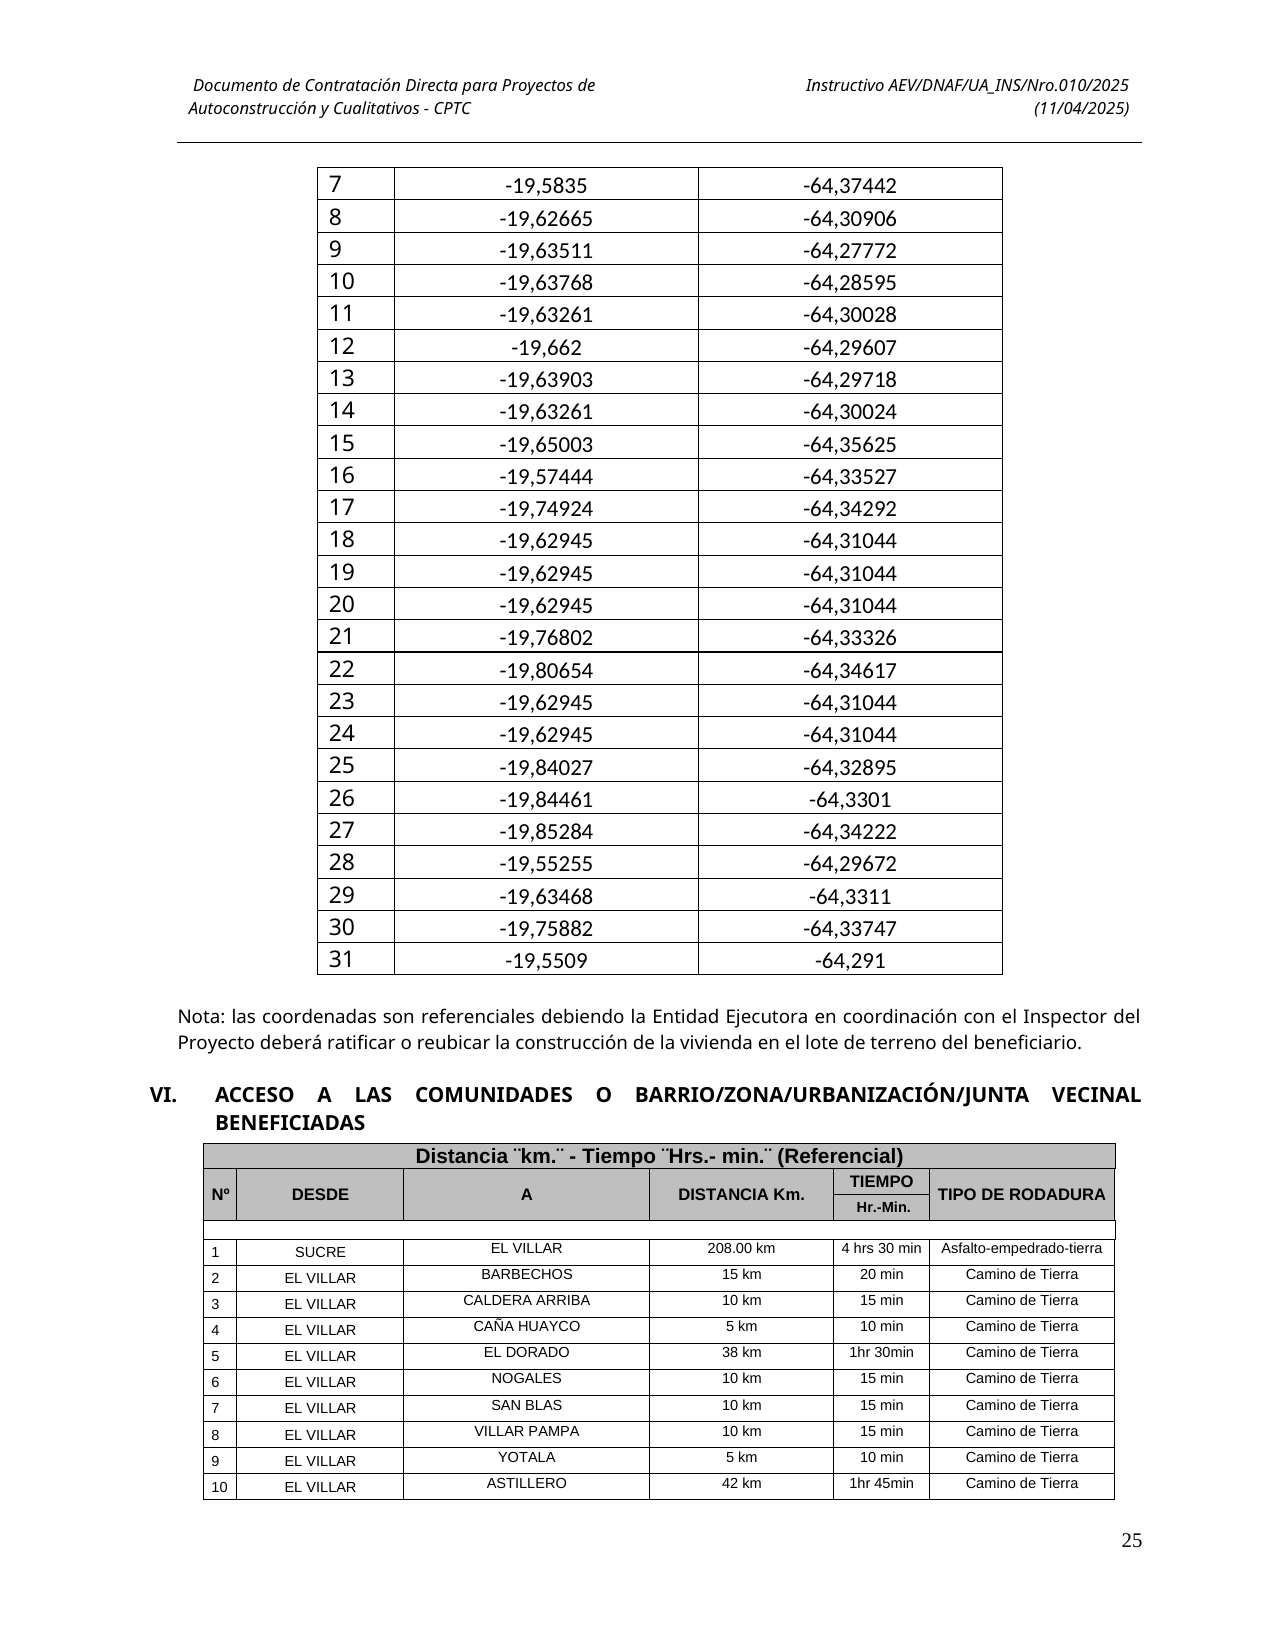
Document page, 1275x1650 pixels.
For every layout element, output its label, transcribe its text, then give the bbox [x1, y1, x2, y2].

table_cell 13 [318, 362, 394, 393]
table_cell -19,5509 [395, 943, 698, 974]
table_cell 5 km [650, 1318, 833, 1343]
table_cell EL VILLAR [237, 1422, 403, 1447]
table_header Distancia ¨km.¨ - Tiempo ¨Hrs.- min.¨ (Referencial) [204, 1144, 1115, 1168]
table_cell -19,62665 [395, 200, 698, 232]
table_cell -19,63468 [395, 879, 698, 910]
table_cell 20 min [834, 1266, 929, 1291]
table_cell 7 [204, 1396, 236, 1421]
table_cell 10 km [650, 1292, 833, 1317]
table_cell 208.00 km [650, 1240, 833, 1265]
table_cell 16 [318, 459, 394, 490]
table_cell DISTANCIA Km. [650, 1169, 833, 1220]
table_cell 15 km [650, 1266, 833, 1291]
table_cell 24 [318, 717, 394, 748]
table_cell Camino de Tierra [930, 1448, 1114, 1473]
table_cell -19,5835 [395, 168, 698, 199]
table_cell 8 [318, 200, 394, 232]
table_cell -64,33747 [699, 911, 1002, 942]
list ACCESO A LAS COMUNIDADES O BARRIO/ZONA/URBANIZACIÓN/JUNTA VECINAL BENEFICIADAS [177, 1080, 1142, 1137]
table_cell Camino de Tierra [930, 1396, 1114, 1421]
table_cell A [404, 1169, 649, 1220]
table_cell 31 [318, 943, 394, 974]
table_cell TIPO DE RODADURA [930, 1169, 1114, 1220]
table_cell 21 [318, 620, 394, 651]
table_cell EL DORADO [404, 1344, 649, 1369]
table_cell 6 [204, 1370, 236, 1395]
table_cell 30 [318, 911, 394, 942]
table_cell -64,30906 [699, 200, 1002, 232]
table_cell -19,84027 [395, 749, 698, 781]
table_cell -64,34292 [699, 491, 1002, 522]
table_cell 25 [318, 749, 394, 781]
table_cell EL VILLAR [237, 1396, 403, 1421]
table_cell 2 [204, 1266, 236, 1291]
table_cell 38 km [650, 1344, 833, 1369]
table_cell DESDE [237, 1169, 403, 1220]
table_cell Camino de Tierra [930, 1474, 1114, 1499]
table_cell NOGALES [404, 1370, 649, 1395]
table_cell -64,31044 [699, 523, 1002, 554]
table_cell EL VILLAR [237, 1344, 403, 1369]
table_cell -64,30028 [699, 297, 1002, 328]
table_cell SAN BLAS [404, 1396, 649, 1421]
table_cell -64,34617 [699, 653, 1002, 684]
table_cell -19,62945 [395, 685, 698, 716]
table_cell Camino de Tierra [930, 1292, 1114, 1317]
table_cell -64,32895 [699, 749, 1002, 781]
table_cell 26 [318, 782, 394, 813]
table_cell Camino de Tierra [930, 1266, 1114, 1291]
table_cell -64,37442 [699, 168, 1002, 199]
table_cell VILLAR PAMPA [404, 1422, 649, 1447]
table_cell 17 [318, 491, 394, 522]
table_cell 15 [318, 426, 394, 458]
table_cell Asfalto-empedrado-tierra [930, 1240, 1114, 1265]
table_cell -19,65003 [395, 426, 698, 458]
table_cell 1hr 45min [834, 1474, 929, 1499]
table_cell -19,62945 [395, 717, 698, 748]
table_cell Camino de Tierra [930, 1344, 1114, 1369]
table_cell 10 km [650, 1396, 833, 1421]
text Nota: las coordenadas son referenciales debiendo la Entidad Ejecutora en coordinación con el Inspector del Proyecto deberá ratificar o reubicar la construcción de la vivienda en el lote de terreno del beneficiario. [177, 1004, 1142, 1055]
table_cell -64,31044 [699, 588, 1002, 619]
table_cell -19,62945 [395, 556, 698, 587]
table_cell BARBECHOS [404, 1266, 649, 1291]
table_cell -19,76802 [395, 620, 698, 651]
table_cell 10 km [650, 1370, 833, 1395]
table_cell 28 [318, 846, 394, 877]
table_cell -19,74924 [395, 491, 698, 522]
table_cell -19,57444 [395, 459, 698, 490]
table_cell EL VILLAR [237, 1448, 403, 1473]
table_cell 10 [318, 265, 394, 296]
table_cell EL VILLAR [237, 1318, 403, 1343]
table_cell -64,29718 [699, 362, 1002, 393]
table_cell -64,27772 [699, 233, 1002, 264]
table_cell EL VILLAR [404, 1240, 649, 1265]
table_cell 27 [318, 814, 394, 845]
table_cell -64,28595 [699, 265, 1002, 296]
table_cell 10 min [834, 1448, 929, 1473]
table_cell -19,62945 [395, 523, 698, 554]
table_cell YOTALA [404, 1448, 649, 1473]
table_cell -19,63768 [395, 265, 698, 296]
table_cell EL VILLAR [237, 1266, 403, 1291]
table_cell 3 [204, 1292, 236, 1317]
table_cell -64,30024 [699, 394, 1002, 425]
table_cell -64,3301 [699, 782, 1002, 813]
table_cell -19,662 [395, 330, 698, 361]
table_cell EL VILLAR [237, 1370, 403, 1395]
table_cell -19,63261 [395, 394, 698, 425]
table_cell CAÑA HUAYCO [404, 1318, 649, 1343]
table_cell Nº [204, 1169, 236, 1220]
table_cell -19,55255 [395, 846, 698, 877]
table_cell -19,85284 [395, 814, 698, 845]
table_cell SUCRE [237, 1240, 403, 1265]
table_cell 4 [204, 1318, 236, 1343]
table_cell EL VILLAR [237, 1474, 403, 1499]
table_cell 22 [318, 653, 394, 684]
table_cell 42 km [650, 1474, 833, 1499]
table_cell -64,31044 [699, 685, 1002, 716]
table_cell 14 [318, 394, 394, 425]
table_cell 4 hrs 30 min [834, 1240, 929, 1265]
table_cell 20 [318, 588, 394, 619]
table_cell -19,75882 [395, 911, 698, 942]
table_cell 11 [318, 297, 394, 328]
table_cell 23 [318, 685, 394, 716]
table_cell 8 [204, 1422, 236, 1447]
table_cell -64,3311 [699, 879, 1002, 910]
table_cell -64,29607 [699, 330, 1002, 361]
table_cell 15 min [834, 1292, 929, 1317]
table_cell -64,34222 [699, 814, 1002, 845]
table_cell -64,31044 [699, 717, 1002, 748]
table_cell 5 [204, 1344, 236, 1369]
table_cell 12 [318, 330, 394, 361]
table_cell -19,63903 [395, 362, 698, 393]
table_cell 19 [318, 556, 394, 587]
table_cell -64,35625 [699, 426, 1002, 458]
table_cell CALDERA ARRIBA [404, 1292, 649, 1317]
table_cell Hr.-Min. [834, 1195, 929, 1220]
table_cell ASTILLERO [404, 1474, 649, 1499]
table_cell -64,291 [699, 943, 1002, 974]
table_cell -19,80654 [395, 653, 698, 684]
table_cell -19,62945 [395, 588, 698, 619]
table_cell -64,29672 [699, 846, 1002, 877]
table_cell 1 [204, 1240, 236, 1265]
table_cell Camino de Tierra [930, 1318, 1114, 1343]
table_cell 15 min [834, 1422, 929, 1447]
table_cell 5 km [650, 1448, 833, 1473]
table_cell TIEMPO [834, 1169, 929, 1194]
table_cell 1hr 30min [834, 1344, 929, 1369]
table_cell EL VILLAR [237, 1292, 403, 1317]
table_cell 10 [204, 1474, 236, 1499]
table_cell 9 [204, 1448, 236, 1473]
table_cell -19,63511 [395, 233, 698, 264]
table_cell 18 [318, 523, 394, 554]
table_cell 10 min [834, 1318, 929, 1343]
table_cell 15 min [834, 1396, 929, 1421]
table_cell 9 [318, 233, 394, 264]
table_cell Camino de Tierra [930, 1422, 1114, 1447]
table_cell -64,33326 [699, 620, 1002, 651]
table_cell 15 min [834, 1370, 929, 1395]
table_cell Camino de Tierra [930, 1370, 1114, 1395]
table_cell 7 [318, 168, 394, 199]
table_cell -64,33527 [699, 459, 1002, 490]
table_cell 29 [318, 879, 394, 910]
table_cell -19,84461 [395, 782, 698, 813]
table_cell -19,63261 [395, 297, 698, 328]
table_cell 10 km [650, 1422, 833, 1447]
table_cell [204, 1221, 1115, 1239]
table_cell -64,31044 [699, 556, 1002, 587]
